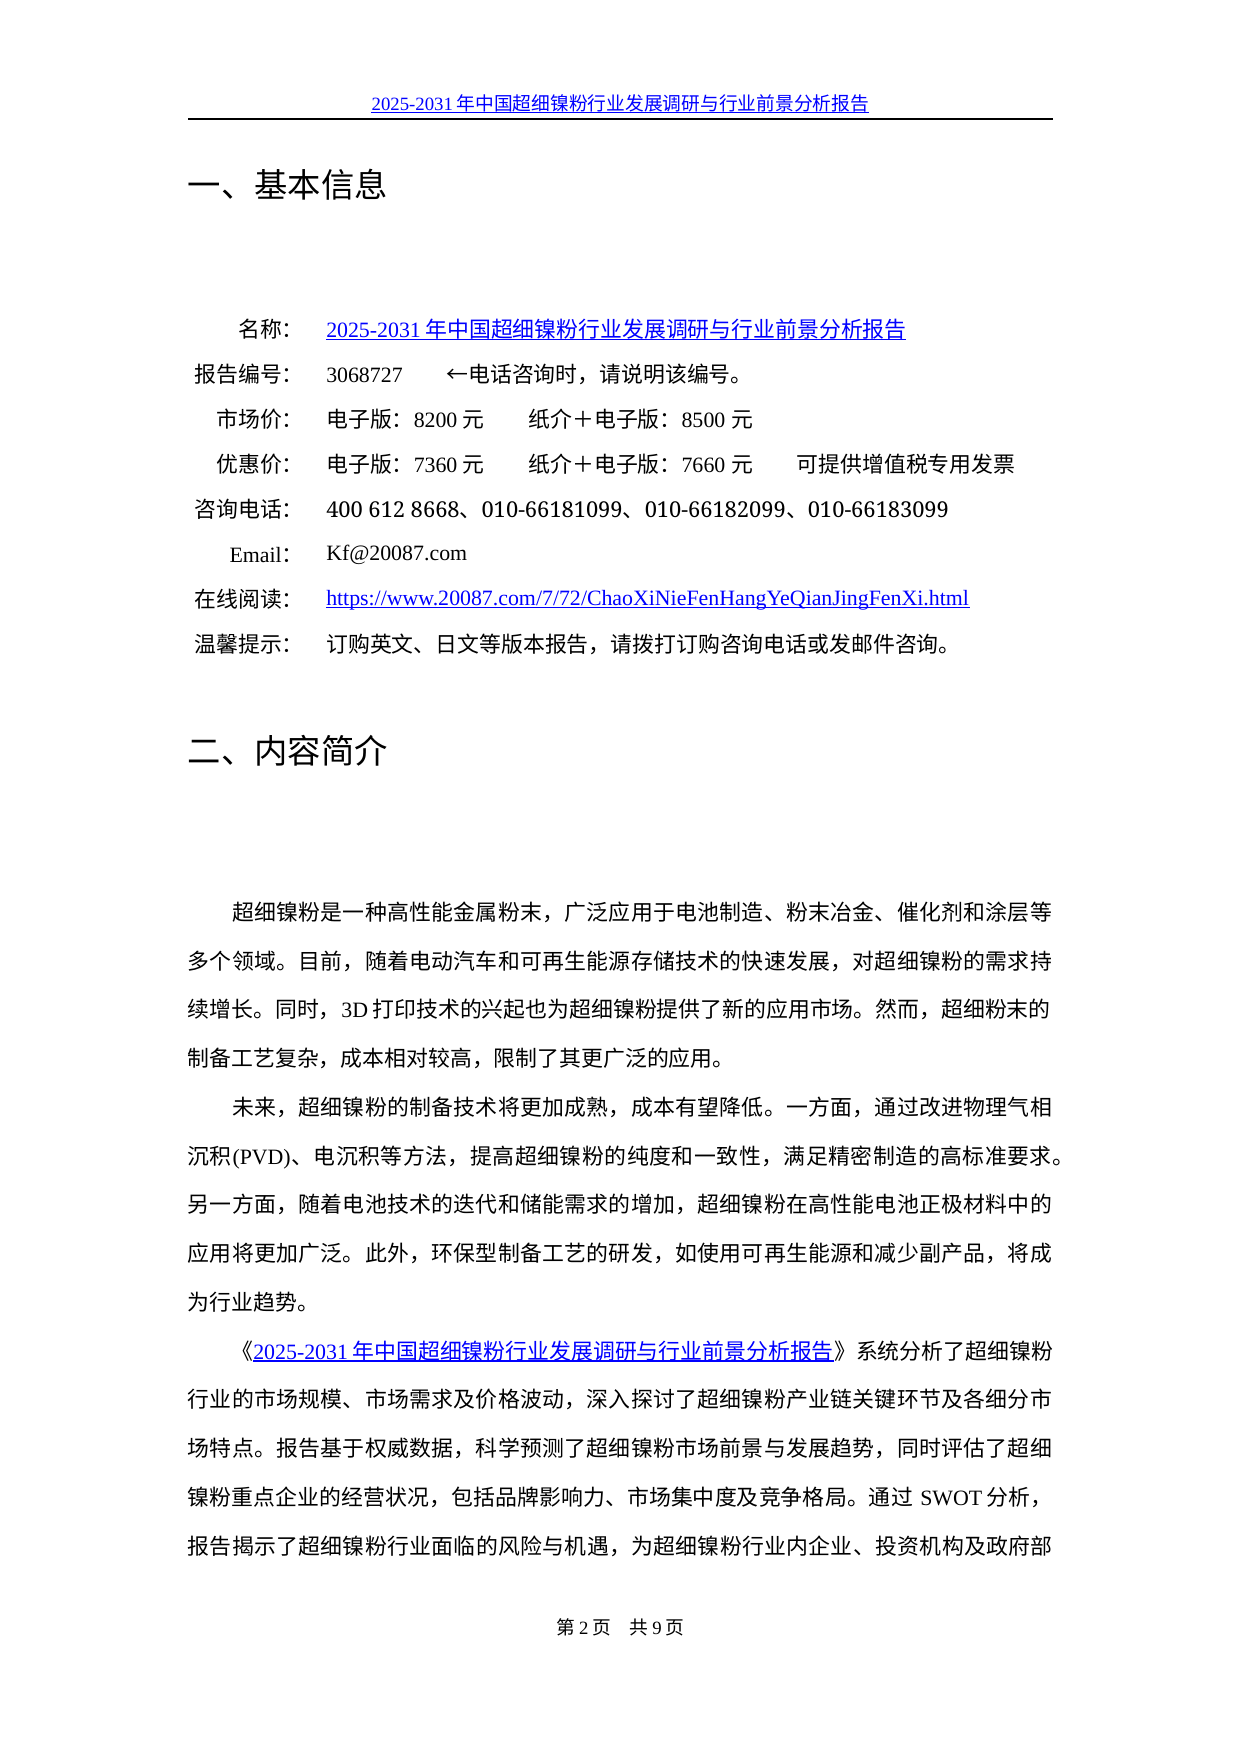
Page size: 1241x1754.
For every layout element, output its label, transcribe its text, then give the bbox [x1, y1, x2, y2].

table_cell 温馨提示： [167, 627, 315, 672]
table_cell 咨询电话： [167, 492, 315, 537]
table_cell [315, 582, 1073, 627]
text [187, 894, 1053, 1561]
table_cell Kf@20087.com [315, 537, 1073, 582]
table_cell Email： [167, 537, 315, 582]
table_cell 优惠价： [167, 447, 315, 492]
title 一、基本信息 [187, 150, 1053, 215]
title 二、内容简介 [187, 717, 1053, 782]
table_cell 400 612 8668、010-66181099、010-66182099、010-66183099 [315, 492, 1073, 537]
table_cell 订购英文、日文等版本报告，请拨打订购咨询电话或发邮件咨询。 [315, 627, 1073, 672]
table_header 2025-2031年中国超细镍粉行业发展调研与行业前景分析报告 [315, 312, 1073, 357]
table_cell 电子版：7360 元 纸介＋电子版：7660 元 可提供增值税专用发票 [315, 447, 1073, 492]
table_cell 市场价： [167, 402, 315, 447]
table_cell 在线阅读： [167, 582, 315, 627]
table_cell 电子版：8200 元 纸介＋电子版：8500 元 [315, 402, 1073, 447]
table_header 名称： [167, 312, 315, 357]
table_cell 3068727 ←电话咨询时，请说明该编号。 [315, 357, 1073, 402]
table_cell 报告编号： [167, 357, 315, 402]
